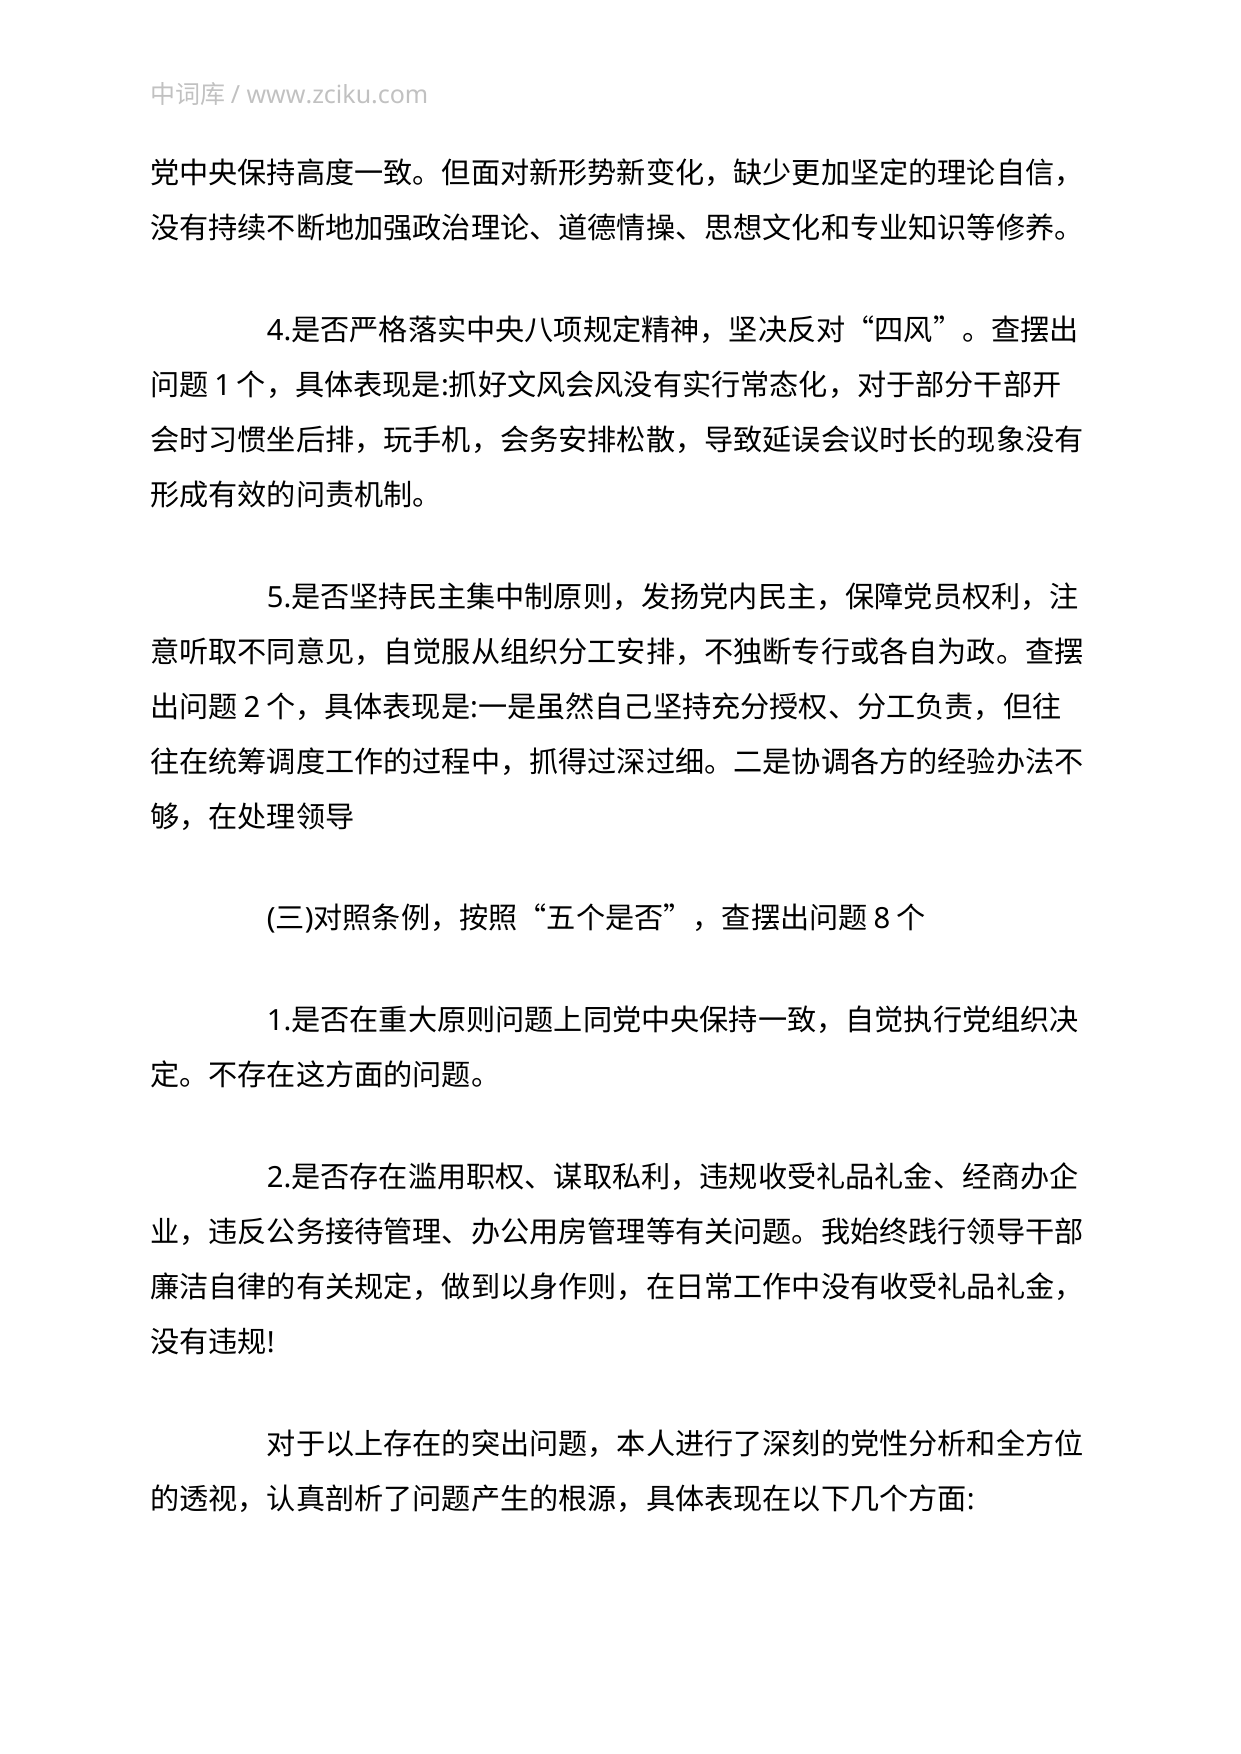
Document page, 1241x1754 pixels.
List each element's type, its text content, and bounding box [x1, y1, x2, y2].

text 2.是否存在滥用职权、谋取私利，违规收受礼品礼金、经商办企业，违反公务接待管理、办公用房管理等有关问题。我始终践行领导干部廉洁自律的有关规定，做到以身作则，在日常工作中没有收受礼品礼金，没有违规! [150, 1154, 1090, 1361]
text 1.是否在重大原则问题上同党中央保持一致，自觉执行党组织决定。不存在这方面的问题。 [150, 997, 1090, 1094]
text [150, 150, 1090, 247]
text 对于以上存在的突出问题，本人进行了深刻的党性分析和全方位的透视，认真剖析了问题产生的根源，具体表现在以下几个方面: [150, 1420, 1090, 1518]
text 5.是否坚持民主集中制原则，发扬党内民主，保障党员权利，注意听取不同意见，自觉服从组织分工安排，不独断专行或各自为政。查摆出问题2个，具体表现是:一是虽然自己坚持充分授权、分工负责，但往往在统筹调度工作的过程中，抓得过深过细。二是协调各方的经验办法不够，在处理领导 [150, 573, 1090, 835]
text 4.是否严格落实中央八项规定精神，坚决反对“四风”。查摆出问题1个，具体表现是:抓好文风会风没有实行常态化，对于部分干部开会时习惯坐后排，玩手机，会务安排松散，导致延误会议时长的现象没有形成有效的问责机制。 [150, 307, 1090, 514]
text (三)对照条例，按照“五个是否”，查摆出问题8个 [150, 895, 1090, 937]
